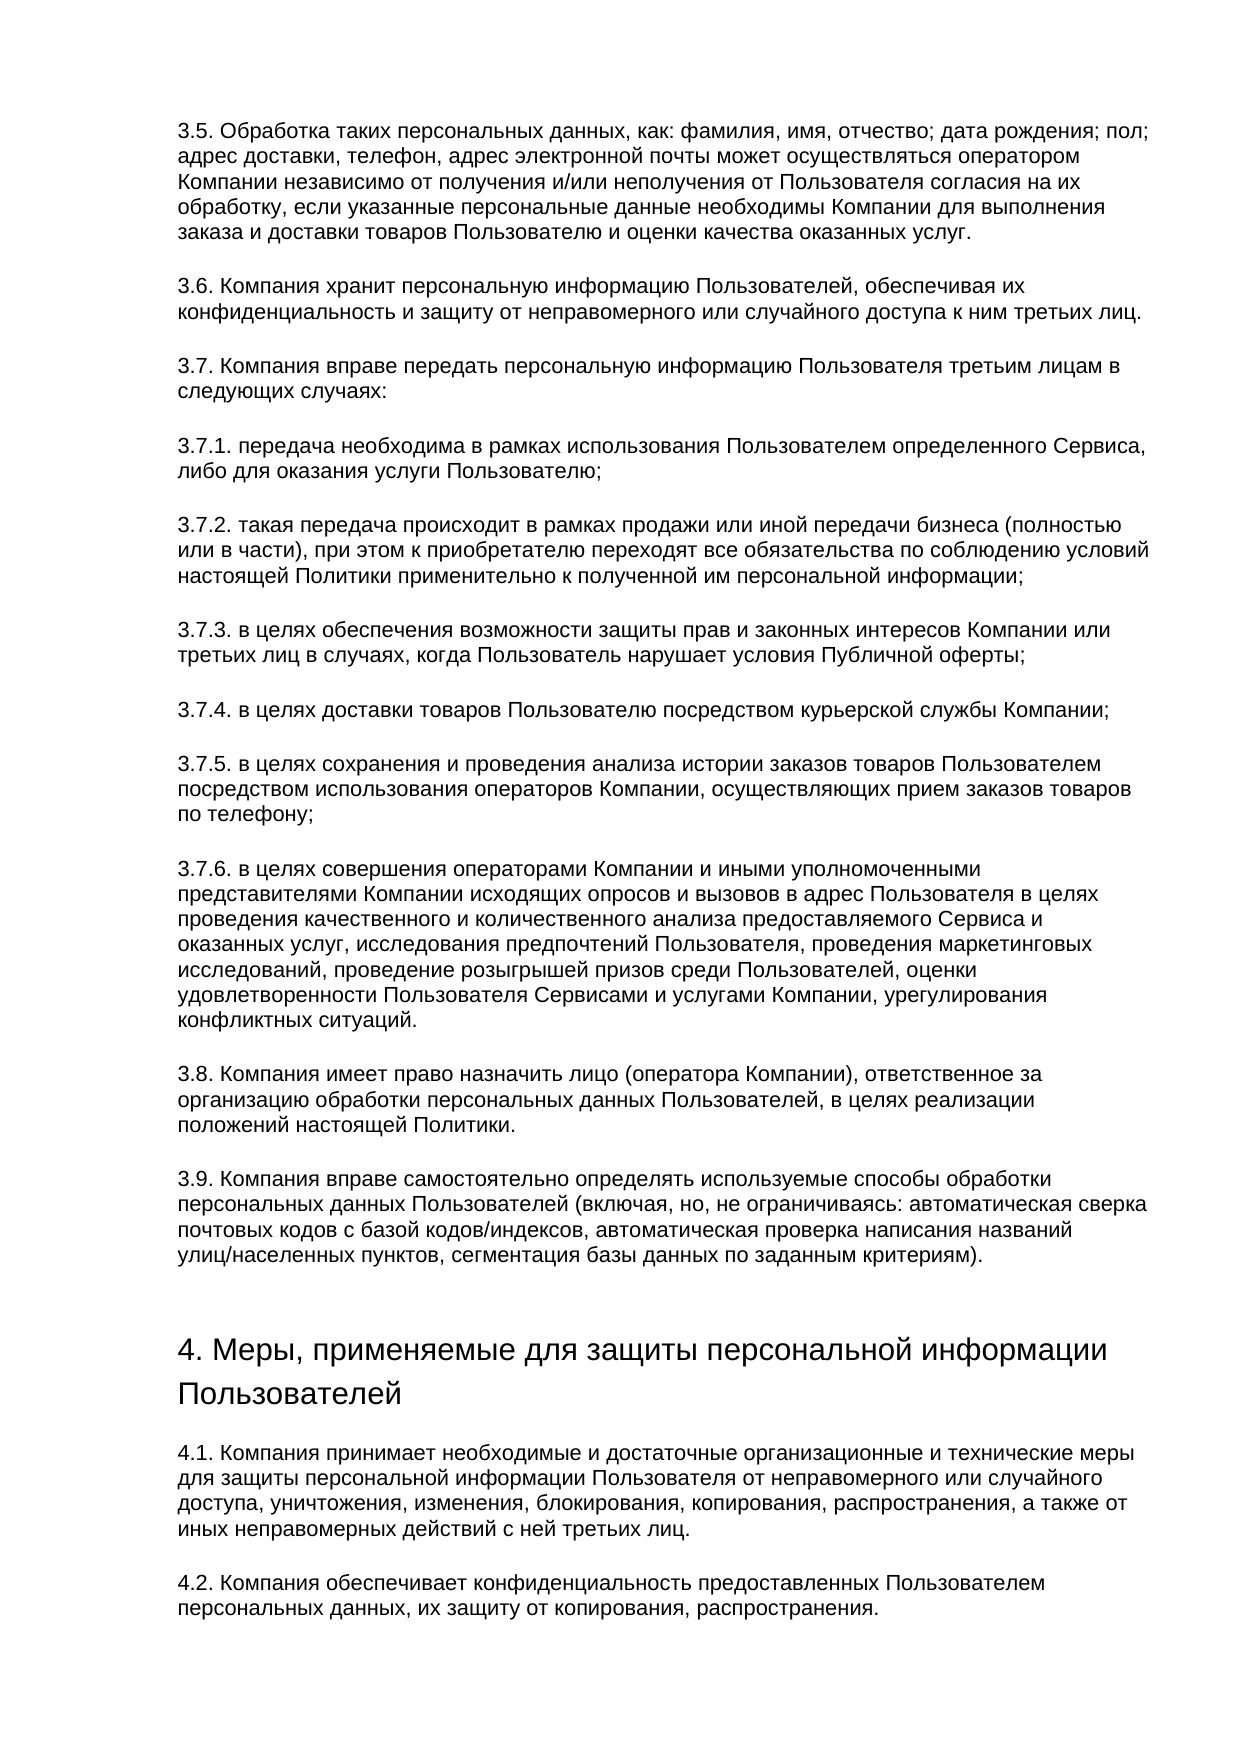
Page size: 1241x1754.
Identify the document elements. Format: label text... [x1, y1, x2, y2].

text 3.9. Компания вправе самостоятельно определять используемые способы обработки персональных данных Пользователей (включая, но, не ограничиваясь: автоматическая сверка почтовых кодов с базой кодов/индексов, автоматическая проверка написания названий улиц/населенных пунктов, сегментация базы данных по заданным критериям). [177, 1166, 1152, 1267]
text 4.2. Компания обеспечивает конфиденциальность предоставленных Пользователем персональных данных, их защиту от копирования, распространения. [177, 1570, 1152, 1620]
text 3.7.2. такая передача происходит в рамках продажи или иной передачи бизнеса (полностью или в части), при этом к приобретателю переходят все обязательства по соблюдению условий настоящей Политики применительно к полученной им персональной информации; [177, 512, 1152, 588]
text 3.7.3. в целях обеспечения возможности защиты прав и законных интересов Компании или третьих лиц в случаях, когда Пользователь нарушает условия Публичной оферты; [177, 617, 1152, 667]
text 4.1. Компания принимает необходимые и достаточные организационные и технические меры для защиты персональной информации Пользователя от неправомерного или случайного доступа, уничтожения, изменения, блокирования, копирования, распространения, а также от иных неправомерных действий с ней третьих лиц. [177, 1440, 1152, 1541]
text 3.6. Компания хранит персональную информацию Пользователей, обеспечивая их конфиденциальность и защиту от неправомерного или случайного доступа к ним третьих лиц. [177, 273, 1152, 324]
text 3.7.6. в целях совершения операторами Компании и иными уполномоченными представителями Компании исходящих опросов и вызовов в адрес Пользователя в целях проведения качественного и количественного анализа предоставляемого Сервиса и оказанных услуг, исследования предпочтений Пользователя, проведения маркетинговых исследований, проведение розыгрышей призов среди Пользователей, оценки удовлетворенности Пользователя Сервисами и услугами Компании, урегулирования конфликтных ситуаций. [177, 856, 1152, 1032]
text 3.7. Компания вправе передать персональную информацию Пользователя третьим лицам в следующих случаях: [177, 353, 1152, 403]
text 3.8. Компания имеет право назначить лицо (оператора Компании), ответственное за организацию обработки персональных данных Пользователей, в целях реализации положений настоящей Политики. [177, 1061, 1152, 1137]
text 4. Меры, применяемые для защиты персональной информации Пользователей [177, 1323, 1152, 1411]
text 3.7.4. в целях доставки товаров Пользователю посредством курьерской службы Компании; [177, 696, 1152, 722]
text 3.7.5. в целях сохранения и проведения анализа истории заказов товаров Пользователем посредством использования операторов Компании, осуществляющих прием заказов товаров по телефону; [177, 751, 1152, 826]
text 3.7.1. передача необходима в рамках использования Пользователем определенного Сервиса, либо для оказания услуги Пользователю; [177, 432, 1152, 483]
text 3.5. Обработка таких персональных данных, как: фамилия, имя, отчество; дата рождения; пол; адрес доставки, телефон, адрес электронной почты может осуществляться оператором Компании независимо от получения и/или неполучения от Пользователя согласия на их обработку, если указанные персональные данные необходимы Компании для выполнения заказа и доставки товаров Пользователю и оценки качества оказанных услуг. [177, 118, 1152, 244]
